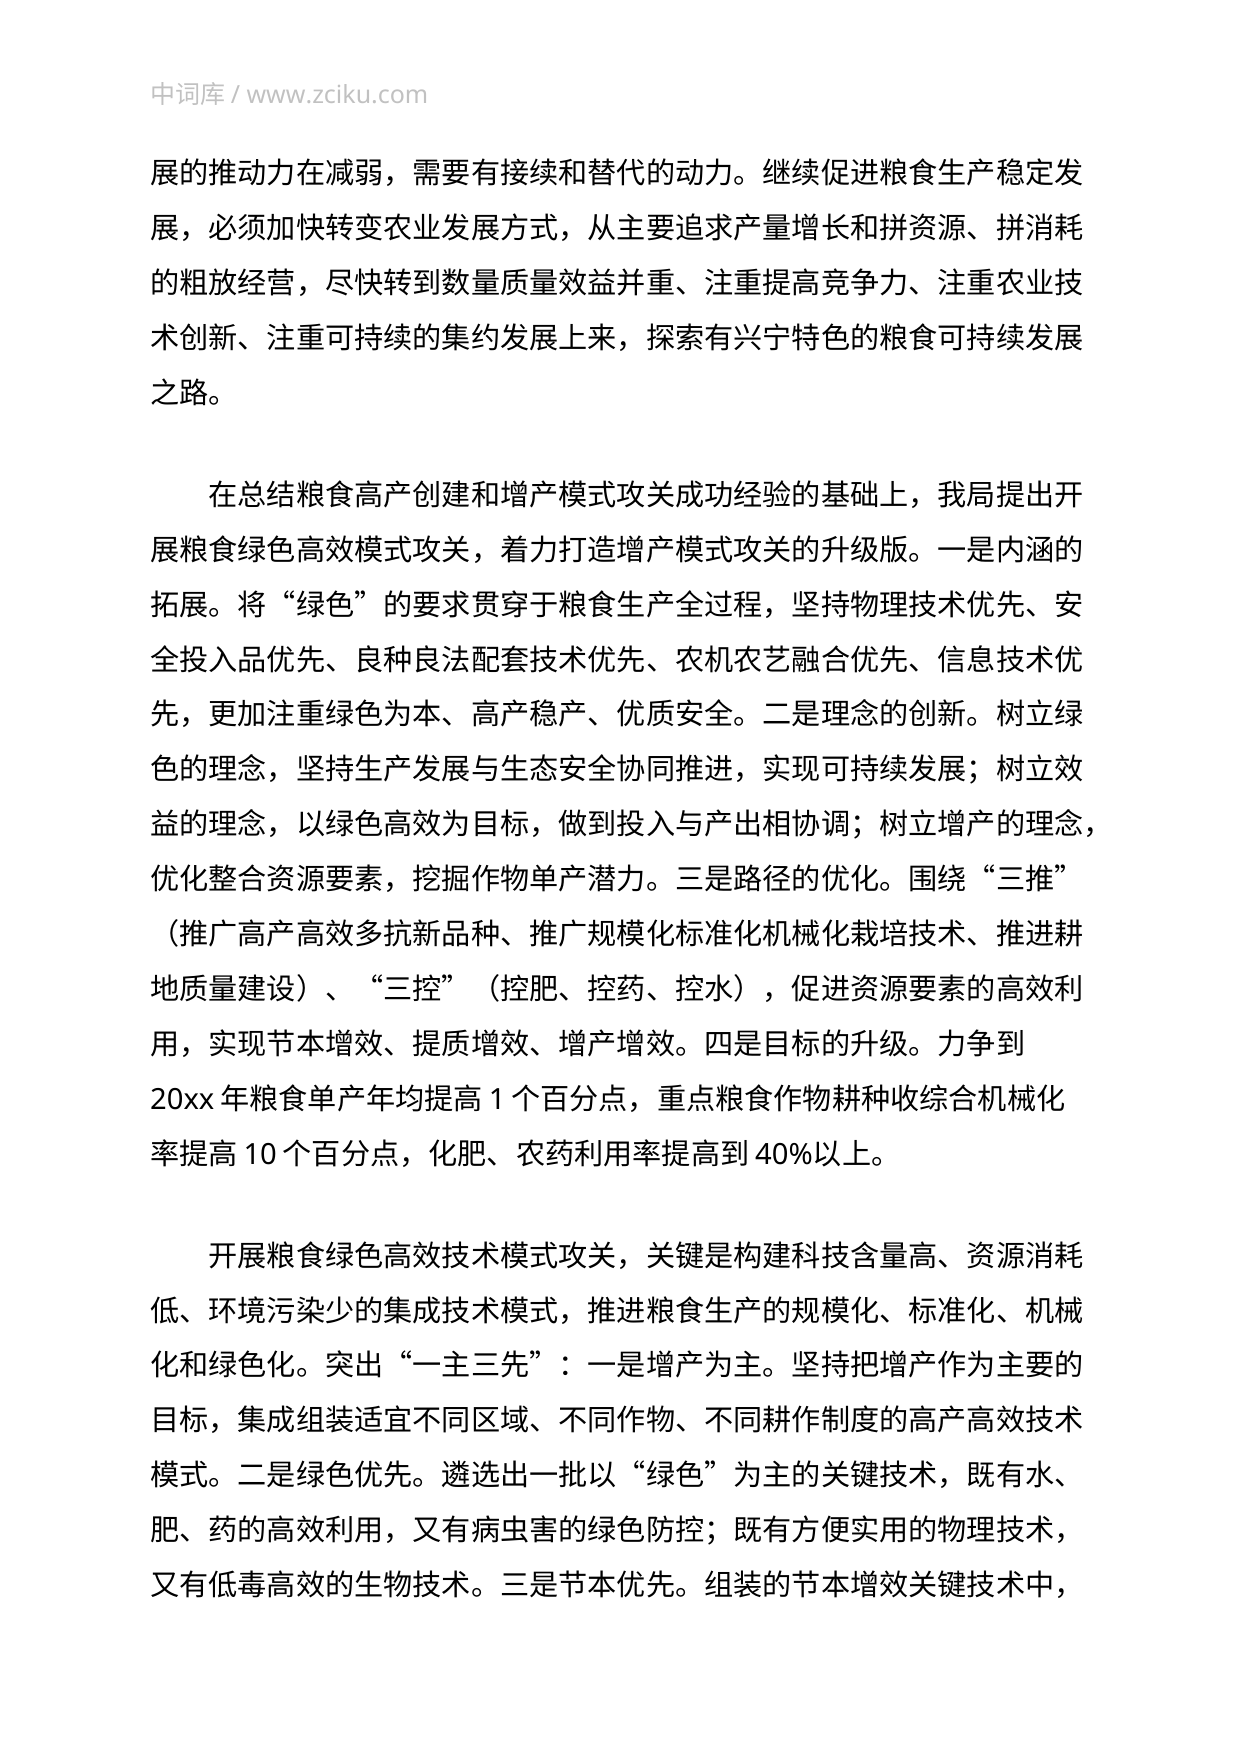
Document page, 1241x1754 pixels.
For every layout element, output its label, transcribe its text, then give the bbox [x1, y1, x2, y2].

text 在总结粮食高产创建和增产模式攻关成功经验的基础上，我局提出开展粮食绿色高效模式攻关，着力打造增产模式攻关的升级版。一是内涵的拓展。将“绿色”的要求贯穿于粮食生产全过程，坚持物理技术优先、安全投入品优先、良种良法配套技术优先、农机农艺融合优先、信息技术优先，更加注重绿色为本、高产稳产、优质安全。二是理念的创新。树立绿色的理念，坚持生产发展与生态安全协同推进，实现可持续发展；树立效益的理念，以绿色高效为目标，做到投入与产出相协调；树立增产的理念，优化整合资源要素，挖掘作物单产潜力。三是路径的优化。围绕“三推”（推广高产高效多抗新品种、推广规模化标准化机械化栽培技术、推进耕地质量建设）、“三控”（控肥、控药、控水），促进资源要素的高效利用，实现节本增效、提质增效、增产增效。四是目标的升级。力争到20xx年粮食单产年均提高1个百分点，重点粮食作物耕种收综合机械化率提高10个百分点，化肥、农药利用率提高到40%以上。 [150, 471, 1090, 1173]
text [150, 150, 1090, 412]
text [150, 1232, 1090, 1604]
